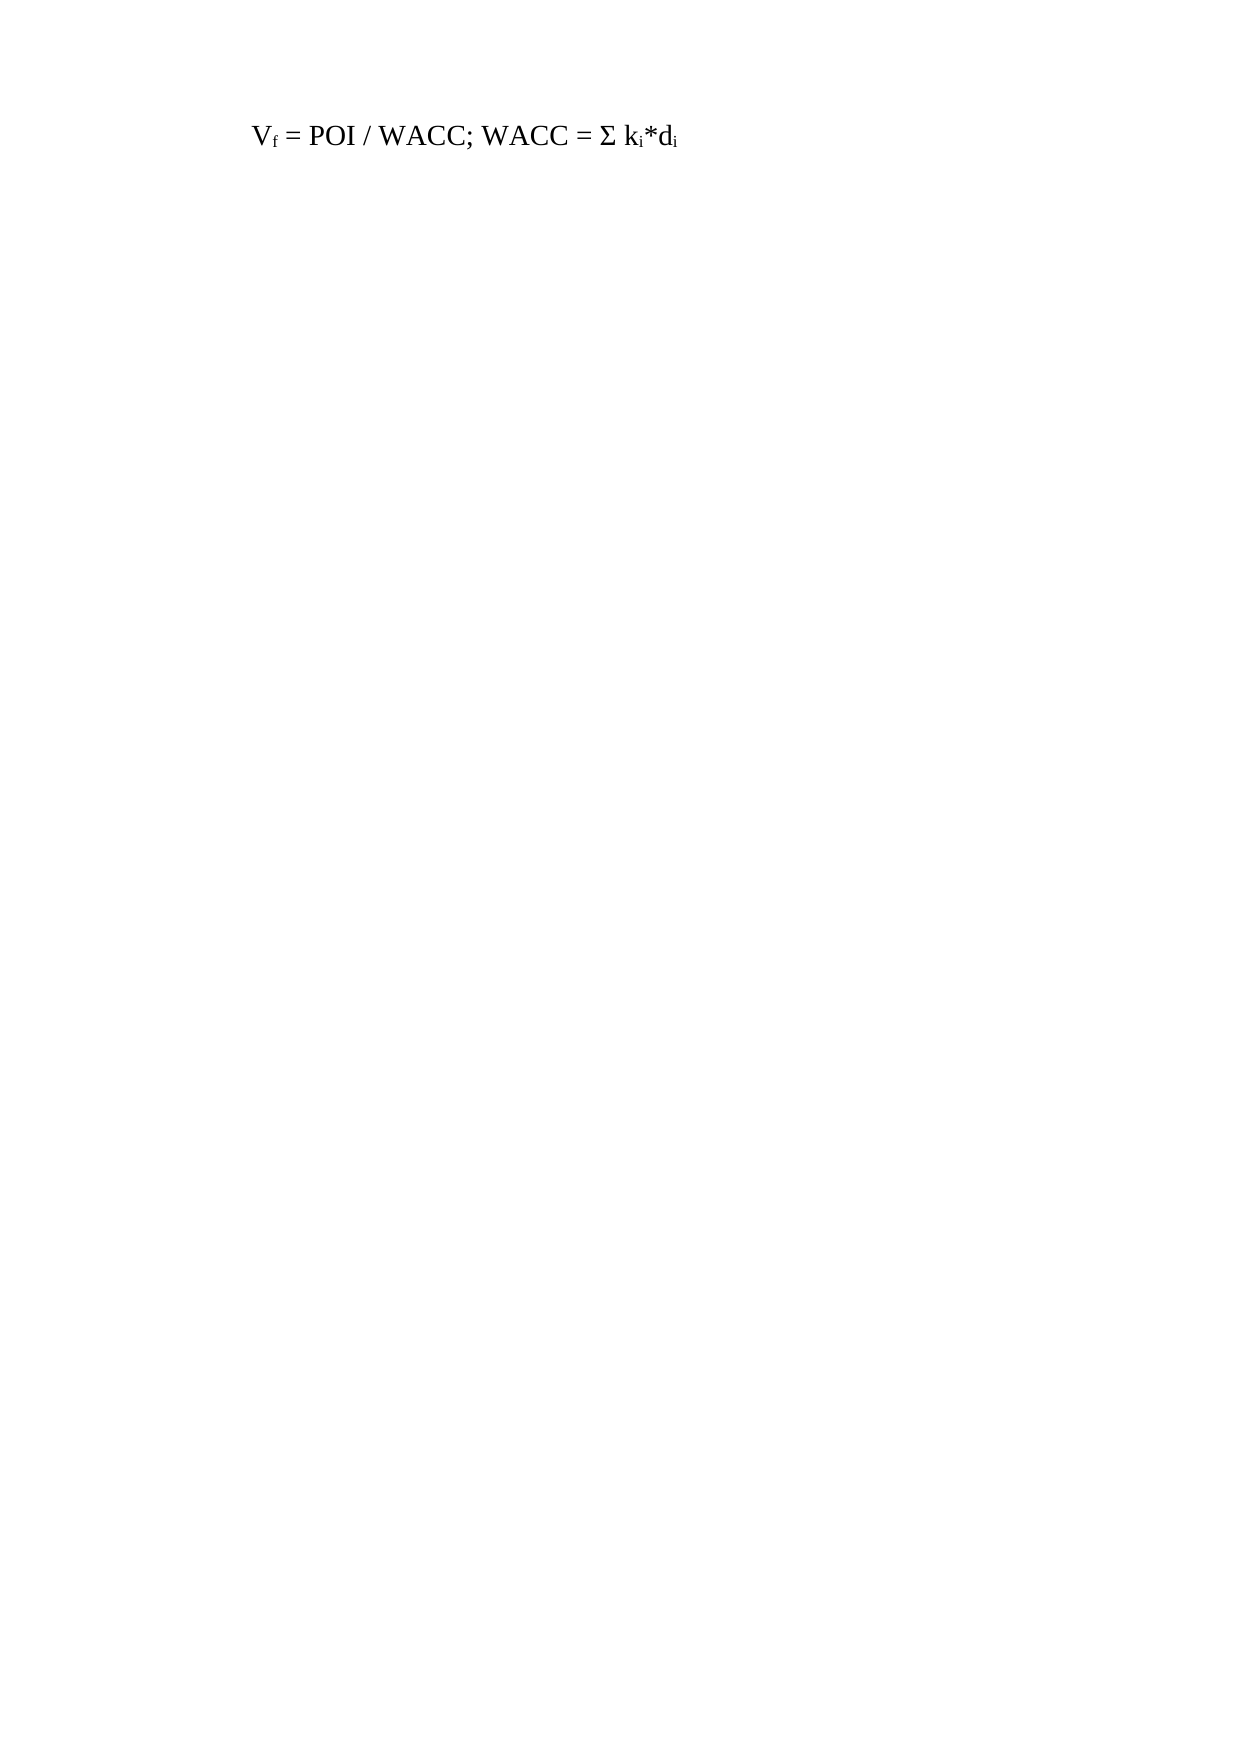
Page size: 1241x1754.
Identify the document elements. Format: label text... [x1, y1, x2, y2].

text Vf = POI / WACC; WACC = Σ ki*di [177, 118, 1152, 152]
